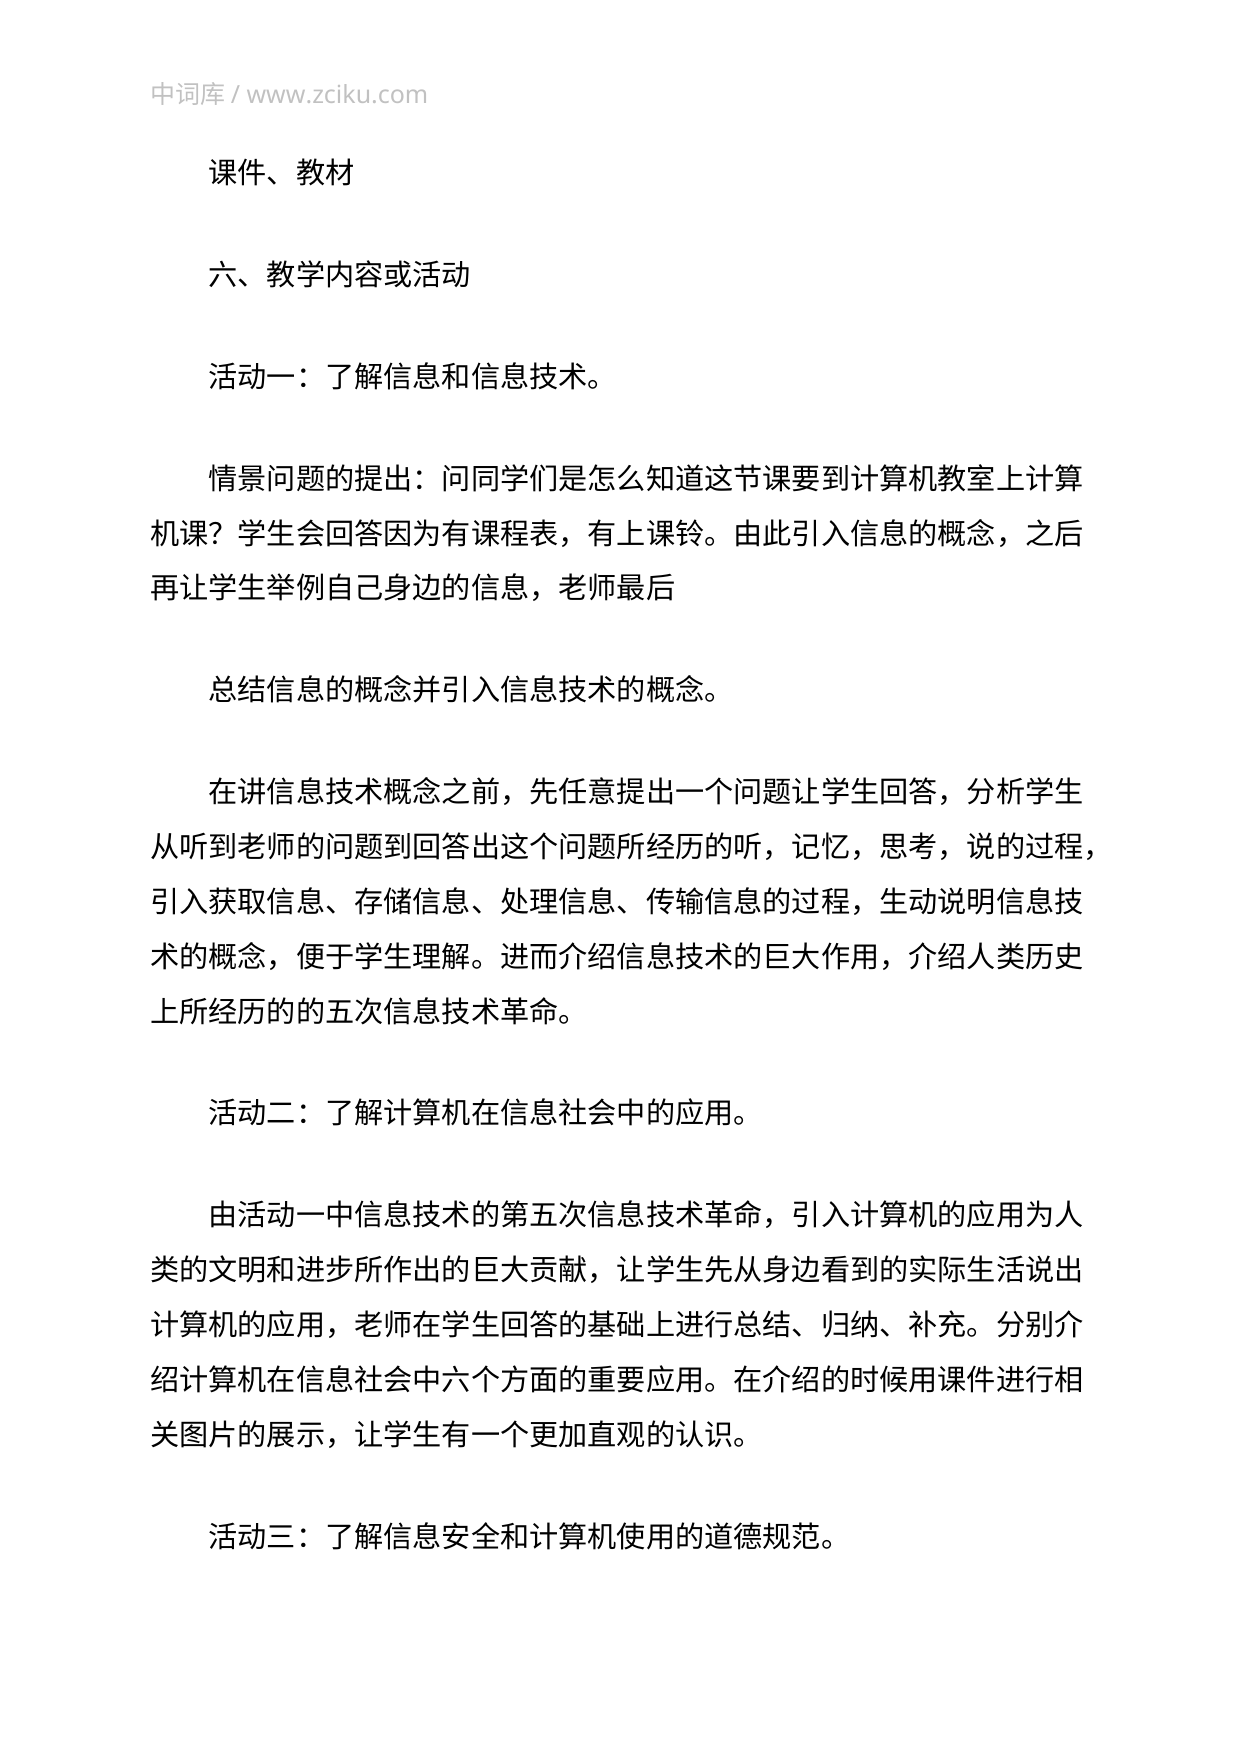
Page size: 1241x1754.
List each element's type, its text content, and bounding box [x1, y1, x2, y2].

text 活动二：了解计算机在信息社会中的应用。 [150, 1090, 1090, 1132]
text 总结信息的概念并引入信息技术的概念。 [150, 667, 1090, 709]
text 活动一：了解信息和信息技术。 [150, 353, 1090, 396]
text 六、教学内容或活动 [150, 252, 1090, 294]
text 情景问题的提出：问同学们是怎么知道这节课要到计算机教室上计算机课？学生会回答因为有课程表，有上课铃。由此引入信息的概念，之后再让学生举例自己身边的信息，老师最后 [150, 455, 1090, 607]
text 由活动一中信息技术的第五次信息技术革命，引入计算机的应用为人类的文明和进步所作出的巨大贡献，让学生先从身边看到的实际生活说出计算机的应用，老师在学生回答的基础上进行总结、归纳、补充。分别介绍计算机在信息社会中六个方面的重要应用。在介绍的时候用课件进行相关图片的展示，让学生有一个更加直观的认识。 [150, 1192, 1090, 1454]
text 课件、教材 [150, 150, 1090, 192]
text 在讲信息技术概念之前，先任意提出一个问题让学生回答，分析学生从听到老师的问题到回答出这个问题所经历的听，记忆，思考，说的过程，引入获取信息、存储信息、处理信息、传输信息的过程，生动说明信息技术的概念，便于学生理解。进而介绍信息技术的巨大作用，介绍人类历史上所经历的的五次信息技术革命。 [150, 769, 1090, 1031]
text 活动三：了解信息安全和计算机使用的道德规范。 [150, 1513, 1090, 1555]
